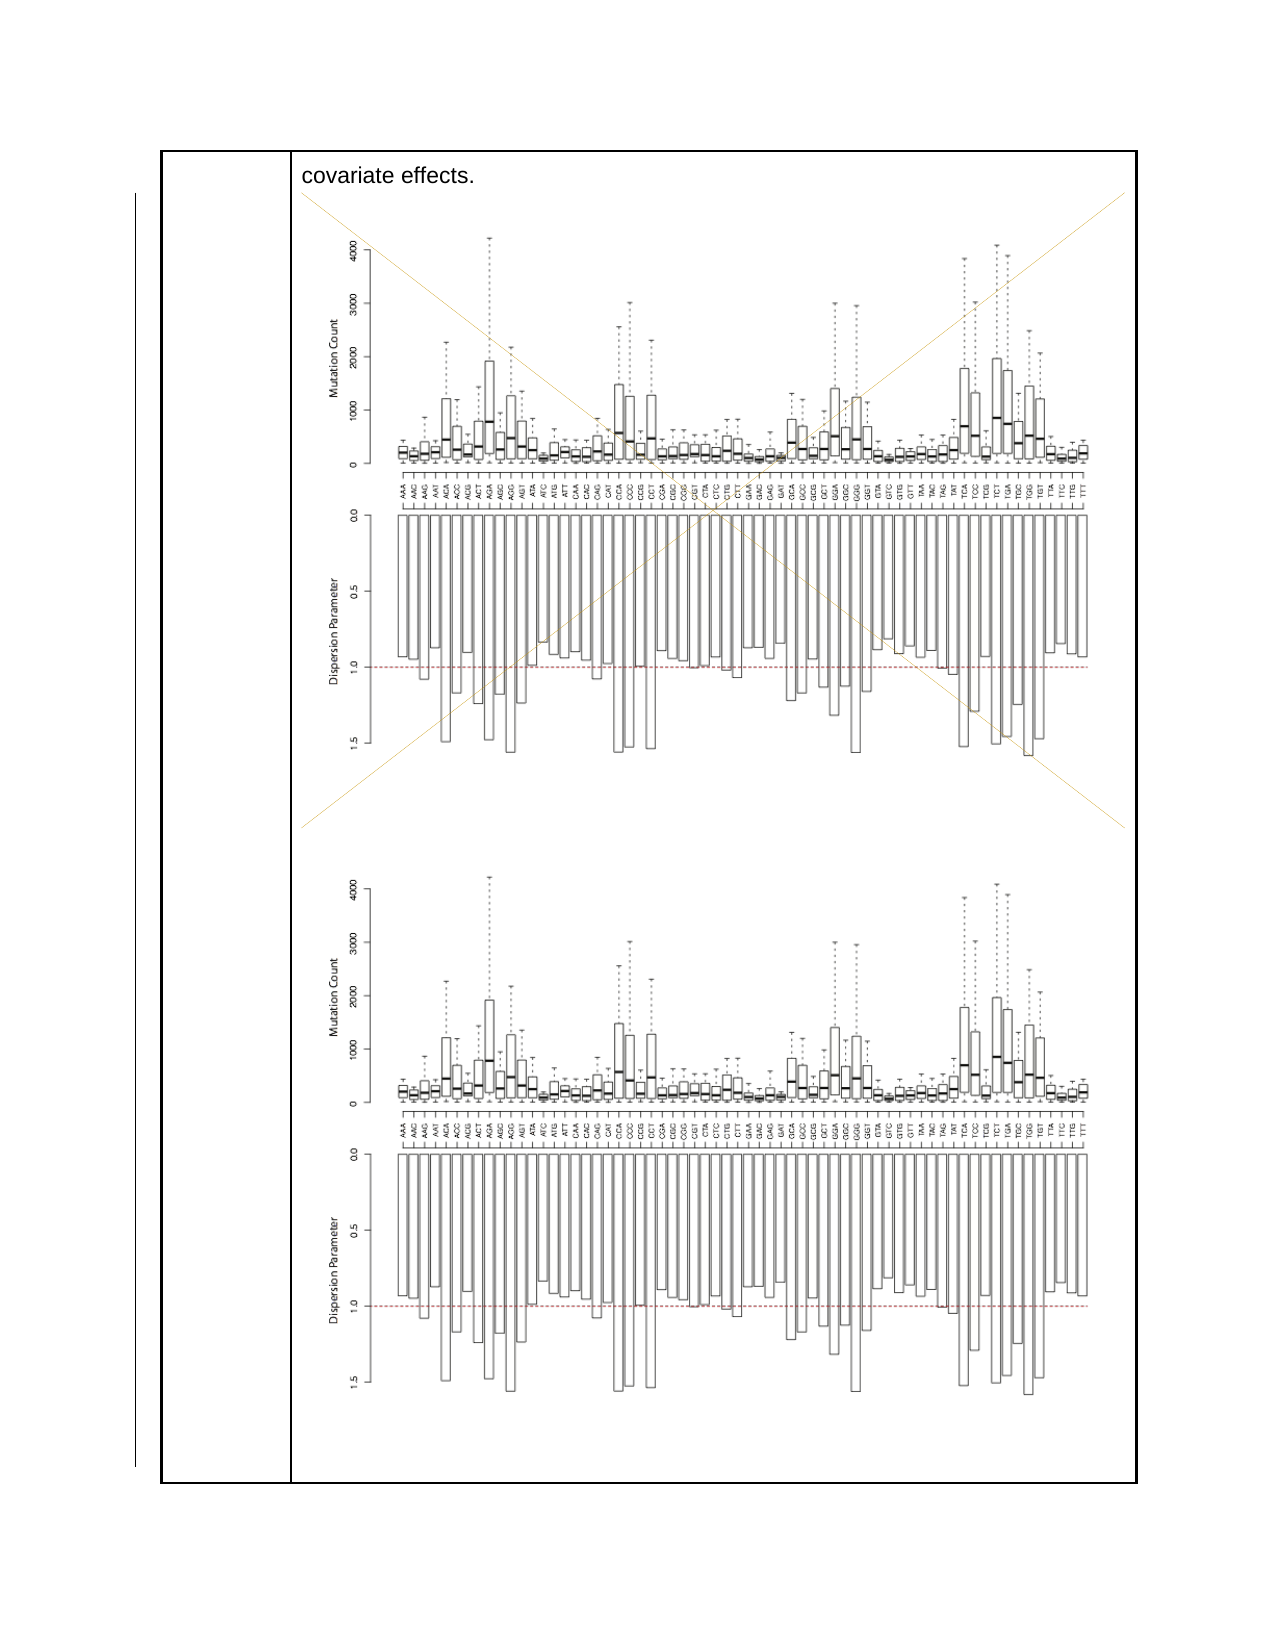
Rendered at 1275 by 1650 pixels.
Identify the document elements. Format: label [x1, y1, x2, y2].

picture [302, 512, 1124, 829]
table_cell [163, 152, 290, 1482]
picture [302, 192, 1124, 509]
picture [301, 194, 712, 827]
picture [715, 194, 1125, 827]
table_cell [292, 152, 1135, 1482]
picture [301, 832, 1125, 1468]
